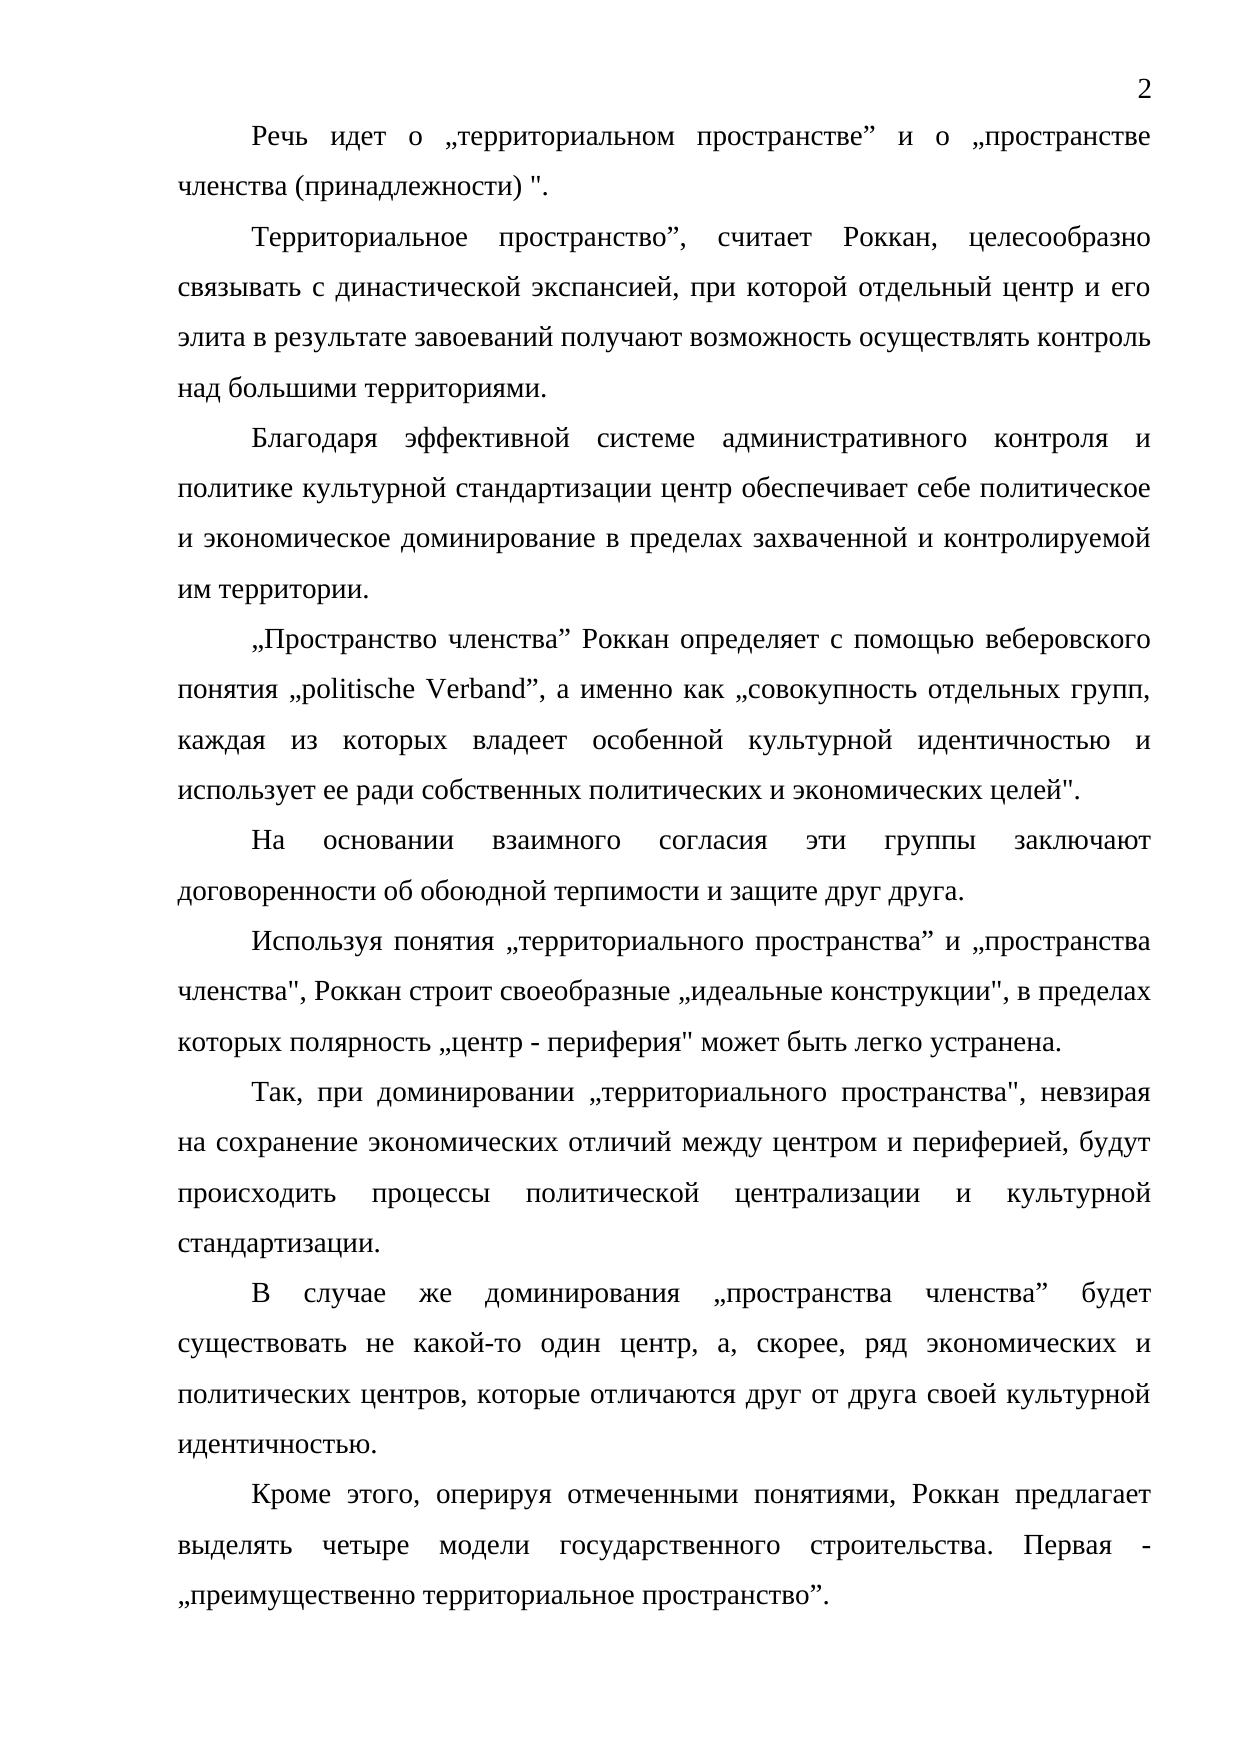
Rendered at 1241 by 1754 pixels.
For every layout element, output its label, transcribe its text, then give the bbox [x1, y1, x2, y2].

text „Пространство членства” Роккан определяет с помощью веберовского понятия „politische Verband”, а именно как „совокупность отдельных групп, каждая из которых владеет особенной культурной идентичностью и использует ее ради собственных политических и экономических целей". [177, 621, 1152, 806]
text Благодаря эффективной системе административного контроля и политике культурной стандартизации центр обеспечивает себе политическое и экономическое доминирование в пределах захваченной и контролируемой им территории. [177, 420, 1152, 604]
text Речь идет о „территориальном пространстве” и о „пространстве членства (принадлежности) ". [177, 118, 1152, 202]
text Территориальное пространство”, считает Роккан, целесообразно связывать с династической экспансией, при которой отдельный центр и его элита в результате завоеваний получают возможность осуществлять контроль над большими территориями. [177, 219, 1152, 403]
text Используя понятия „территориального пространства” и „пространства членства", Роккан строит своеобразные „идеальные конструкции", в пределах которых полярность „центр - периферия" может быть легко устранена. [177, 923, 1152, 1057]
text В случае же доминирования „пространства членства” будет существовать не какой-то один центр, а, скорее, ряд экономических и политических центров, которые отличаются друг от друга своей культурной идентичностью. [177, 1275, 1152, 1460]
text На основании взаимного согласия эти группы заключают договоренности об обоюдной терпимости и защите друг друга. [177, 822, 1152, 906]
text Кроме этого, оперируя отмеченными понятиями, Роккан предлагает выделять четыре модели государственного строительства. Первая - „преимущественно территориальное пространство”. [177, 1477, 1152, 1611]
text Так, при доминировании „территориального пространства", невзирая на сохранение экономических отличий между центром и периферией, будут происходить процессы политической централизации и культурной стандартизации. [177, 1074, 1152, 1258]
